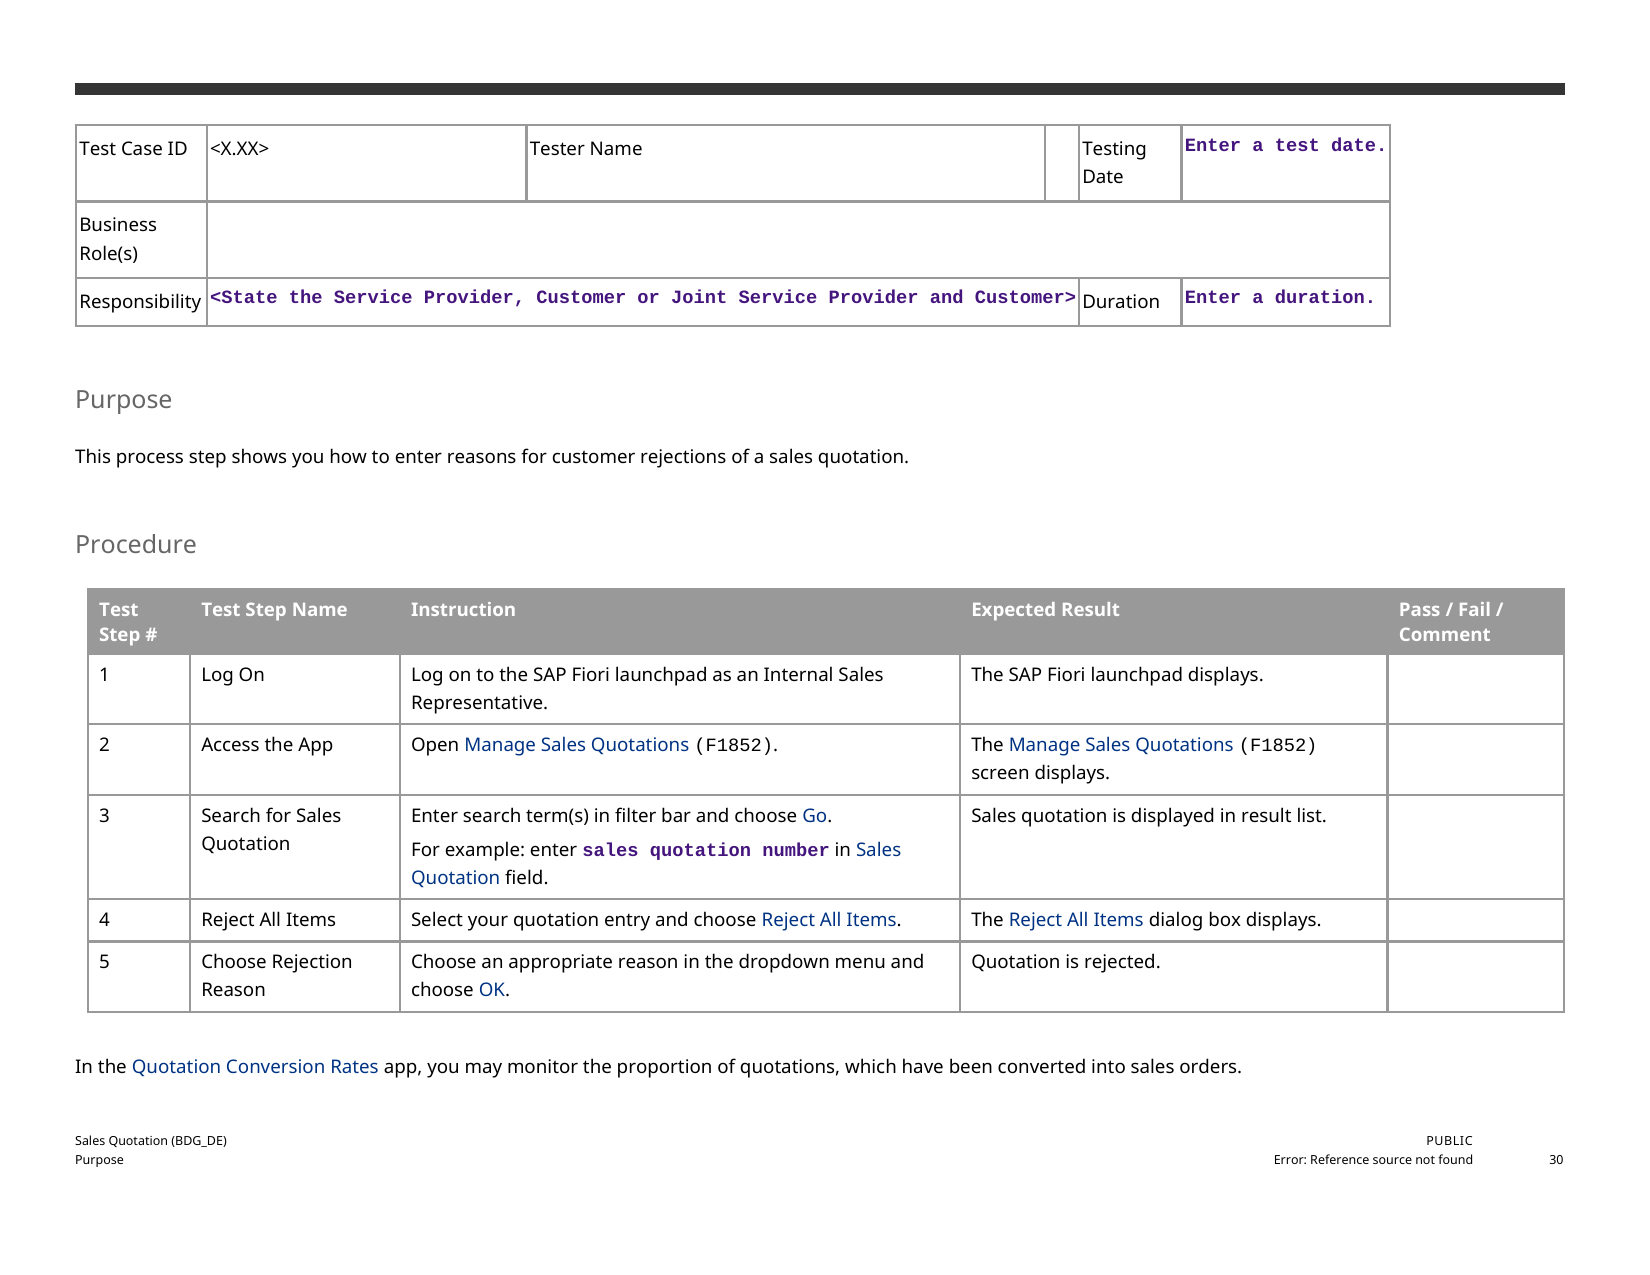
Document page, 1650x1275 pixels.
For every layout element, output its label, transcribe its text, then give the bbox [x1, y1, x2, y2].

text In the Quotation Conversion Rates app, you may monitor the proportion of quotations, which have been converted into sales orders. [75, 1053, 1565, 1079]
table_cell Select your quotation entry and choose Reject All Items. [401, 900, 959, 940]
table_cell [1389, 943, 1563, 1011]
table_header Instruction [401, 590, 959, 653]
table_header [1046, 126, 1078, 200]
table_cell Access the App [191, 725, 399, 793]
table_cell 3 [89, 796, 189, 898]
table_cell Sales quotation is displayed in result list. [961, 796, 1386, 898]
text This process step shows you how to enter reasons for customer rejections of a sales quotation. [75, 444, 1565, 469]
table_cell 4 [89, 900, 189, 940]
table_cell Enter search term(s) in filter bar and choose Go. For example: enter sales quotation number in Sales Quotation field. [401, 796, 959, 898]
table_header <X.XX> [208, 126, 525, 200]
table_cell [1389, 900, 1563, 940]
table_cell [208, 203, 1389, 277]
table_cell Quotation is rejected. [961, 943, 1386, 1011]
table_header Expected Result [961, 590, 1386, 653]
table_cell Log on to the SAP Fiori launchpad as an Internal Sales Representative. [401, 655, 959, 723]
table_cell Open Manage Sales Quotations (F1852). [401, 725, 959, 793]
table_cell The Manage Sales Quotations (F1852) screen displays. [961, 725, 1386, 793]
table_cell Responsibility [77, 279, 206, 325]
table_cell Reject All Items [191, 900, 399, 940]
table_header Testing Date [1080, 126, 1180, 200]
table_header Enter a test date. [1183, 126, 1389, 200]
table_cell Business Role(s) [77, 203, 206, 277]
table_cell Duration [1080, 279, 1180, 325]
table_cell Log On [191, 655, 399, 723]
table_cell Choose Rejection Reason [191, 943, 399, 1011]
table_header Test Step # [89, 590, 189, 653]
table_cell [1389, 725, 1563, 793]
table_cell 2 [89, 725, 189, 793]
title Purpose [75, 385, 1565, 414]
table_cell [1389, 655, 1563, 723]
table_cell Search for Sales Quotation [191, 796, 399, 898]
table_cell The Reject All Items dialog box displays. [961, 900, 1386, 940]
table_header Test Case ID [77, 126, 206, 200]
table_header Pass / Fail / Comment [1389, 590, 1563, 653]
table_header Test Step Name [191, 590, 399, 653]
table_cell [1389, 796, 1563, 898]
table_cell The SAP Fiori launchpad displays. [961, 655, 1386, 723]
table_cell <State the Service Provider, Customer or Joint Service Provider and Customer> [208, 279, 1078, 325]
table_cell Enter a duration. [1183, 279, 1389, 325]
table_cell Choose an appropriate reason in the dropdown menu and choose OK. [401, 943, 959, 1011]
table_cell 5 [89, 943, 189, 1011]
table_header Tester Name [528, 126, 1044, 200]
table_cell 1 [89, 655, 189, 723]
title Procedure [75, 530, 1565, 559]
